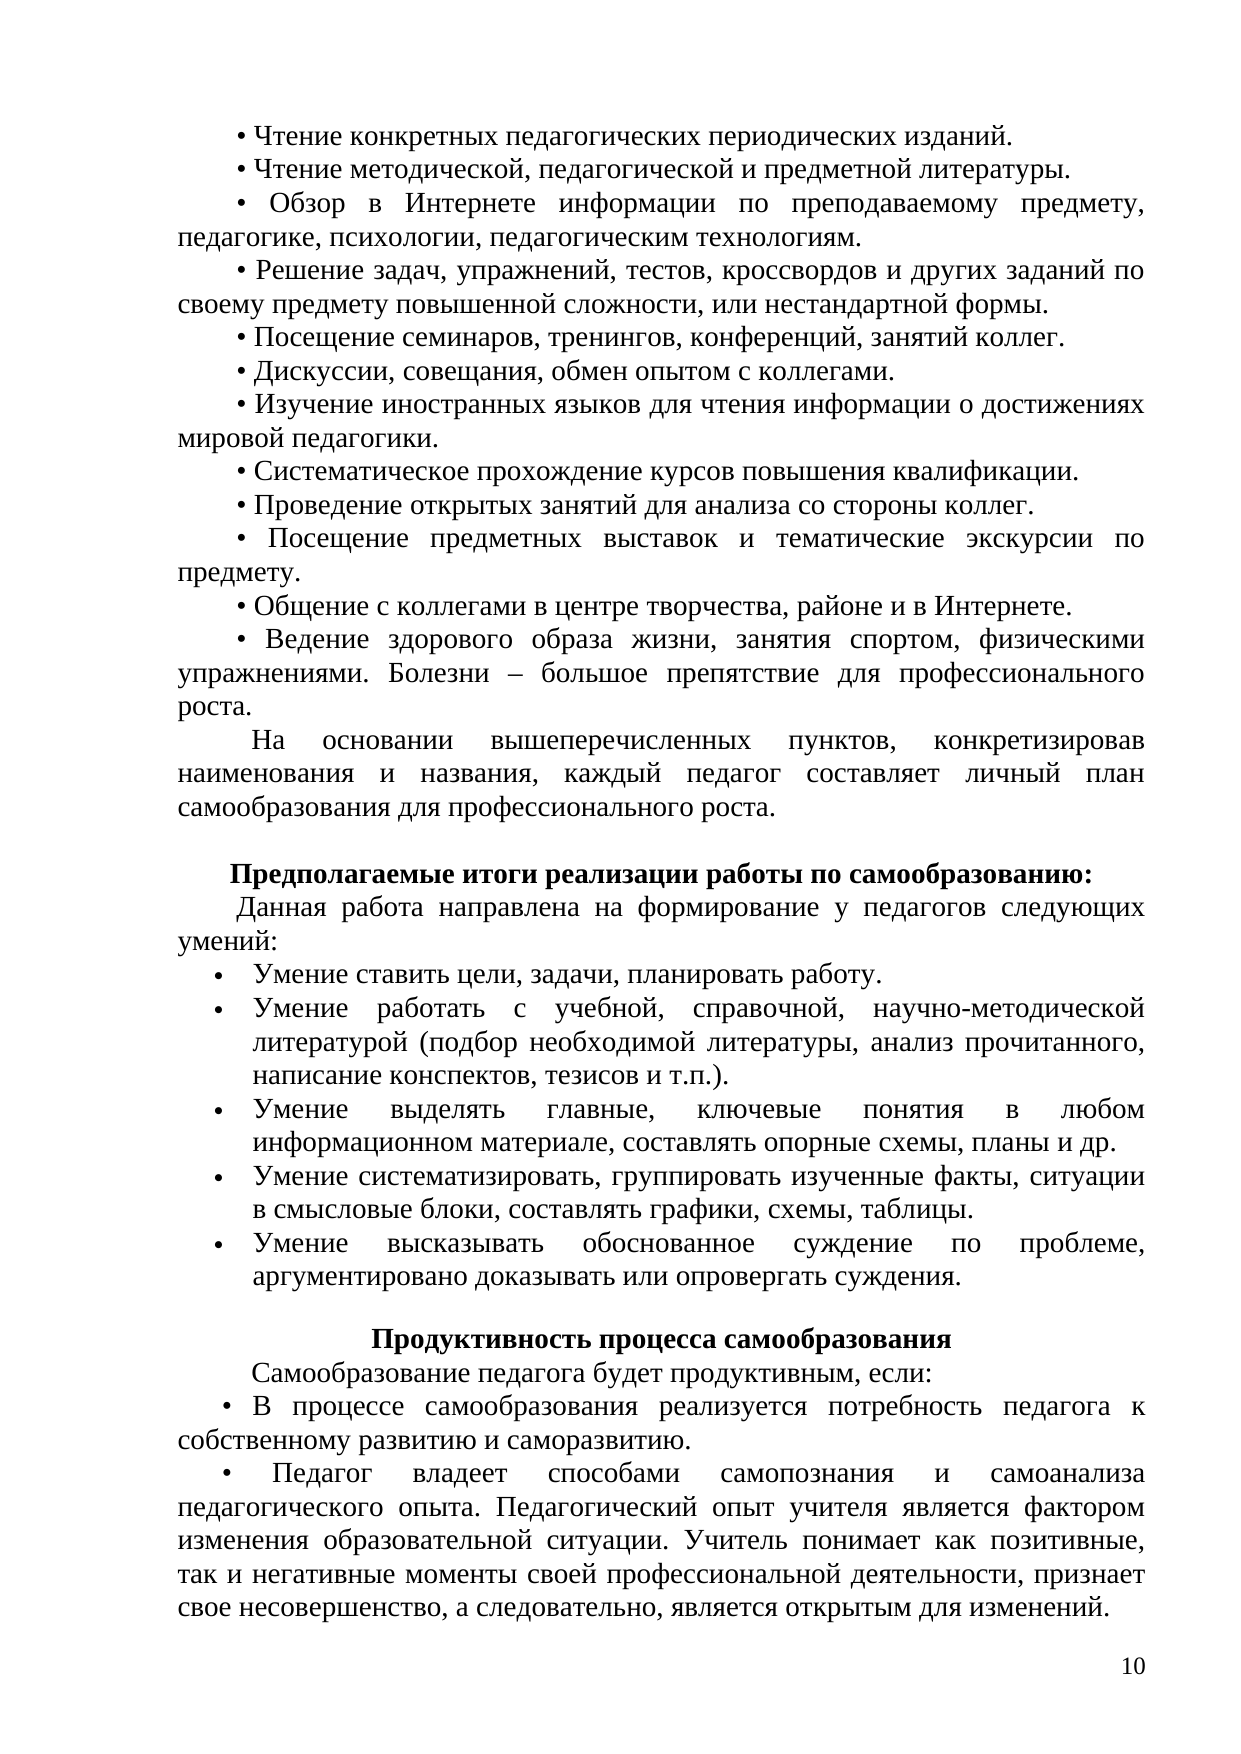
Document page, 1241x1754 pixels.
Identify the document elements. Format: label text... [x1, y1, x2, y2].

text • Решение задач, упражнений, тестов, кроссвордов и других заданий по своему предмету повышенной сложности, или нестандартной формы. [177, 252, 1146, 319]
text • Посещение семинаров, тренингов, конференций, занятий коллег. [177, 319, 1146, 353]
text • Чтение конкретных педагогических периодических изданий. [177, 118, 1146, 152]
text • Ведение здорового образа жизни, занятия спортом, физическими упражнениями. Болезни – большое препятствие для профессионального роста. [177, 621, 1146, 722]
list Умение выделять главные, ключевые понятия в любом информационном материале, составлять опорные схемы, планы и др. [215, 1091, 1146, 1158]
text Самообразование педагога будет продуктивным, если: [177, 1355, 1146, 1388]
list Умение систематизировать, группировать изученные факты, ситуации в смысловые блоки, составлять графики, схемы, таблицы. [215, 1158, 1146, 1225]
text • Дискуссии, совещания, обмен опытом с коллегами. [177, 353, 1146, 386]
text • В процессе самообразования реализуется потребность педагога к собственному развитию и саморазвитию. [177, 1388, 1146, 1455]
text • Чтение методической, педагогической и предметной литературы. [177, 152, 1146, 185]
text • Посещение предметных выставок и тематические экскурсии по предмету. [177, 521, 1146, 588]
text • Обзор в Интернете информации по преподаваемому предмету, педагогике, психологии, педагогическим технологиям. [177, 185, 1146, 252]
list Умение высказывать обоснованное суждение по проблеме, аргументировано доказывать или опровергать суждения. [215, 1225, 1146, 1292]
text На основании вышеперечисленных пунктов, конкретизировав наименования и названия, каждый педагог составляет личный план самообразования для профессионального роста. [177, 722, 1146, 822]
text • Педагог владеет способами самопознания и самоанализа педагогического опыта. Педагогический опыт учителя является фактором изменения образовательной ситуации. Учитель понимает как позитивные, так и негативные моменты своей профессиональной деятельности, признает свое несовершенство, а следовательно, является открытым для изменений. [177, 1455, 1146, 1623]
text Данная работа направлена на формирование у педагогов следующих умений: [177, 889, 1146, 957]
text Продуктивность процесса самообразования [177, 1321, 1146, 1355]
text • Общение с коллегами в центре творчества, районе и в Интернете. [177, 588, 1146, 621]
text • Систематическое прохождение курсов повышения квалификации. [177, 453, 1146, 487]
text • Проведение открытых занятий для анализа со стороны коллег. [177, 487, 1146, 521]
list Умение работать с учебной, справочной, научно-методической литературой (подбор необходимой литературы, анализ прочитанного, написание конспектов, тезисов и т.п.). [215, 990, 1146, 1091]
text • Изучение иностранных языков для чтения информации о достижениях мировой педагогики. [177, 386, 1146, 453]
text Предполагаемые итоги реализации работы по самообразованию: [177, 856, 1146, 889]
list Умение ставить цели, задачи, планировать работу. [215, 957, 1146, 990]
